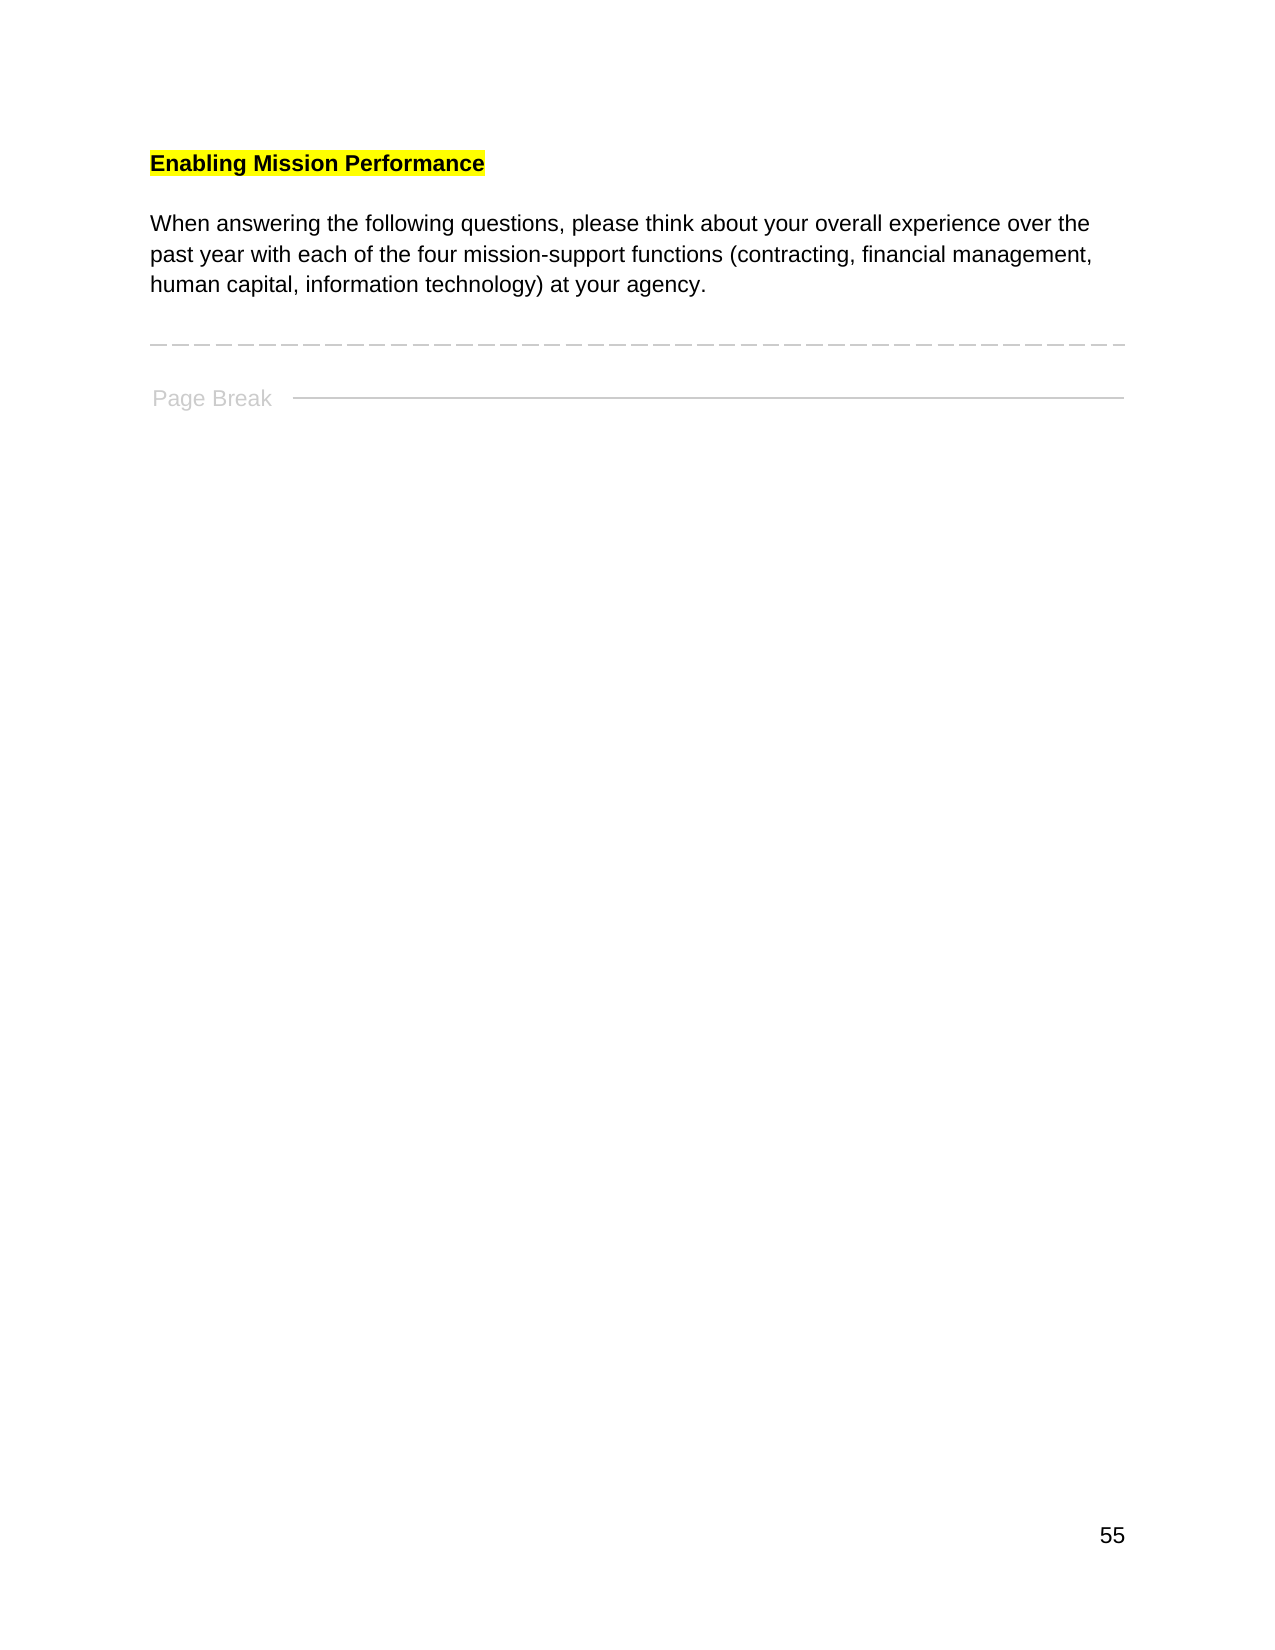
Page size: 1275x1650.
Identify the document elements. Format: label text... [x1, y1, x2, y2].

table_header [291, 385, 1125, 425]
table_header Page Break [151, 385, 291, 425]
text Enabling Mission Performance When answering the following questions, please think about your overall experience over the past year with each of the four mission-support functions (contracting, financial management, human capital, information technology) at your agency. [150, 150, 1125, 297]
